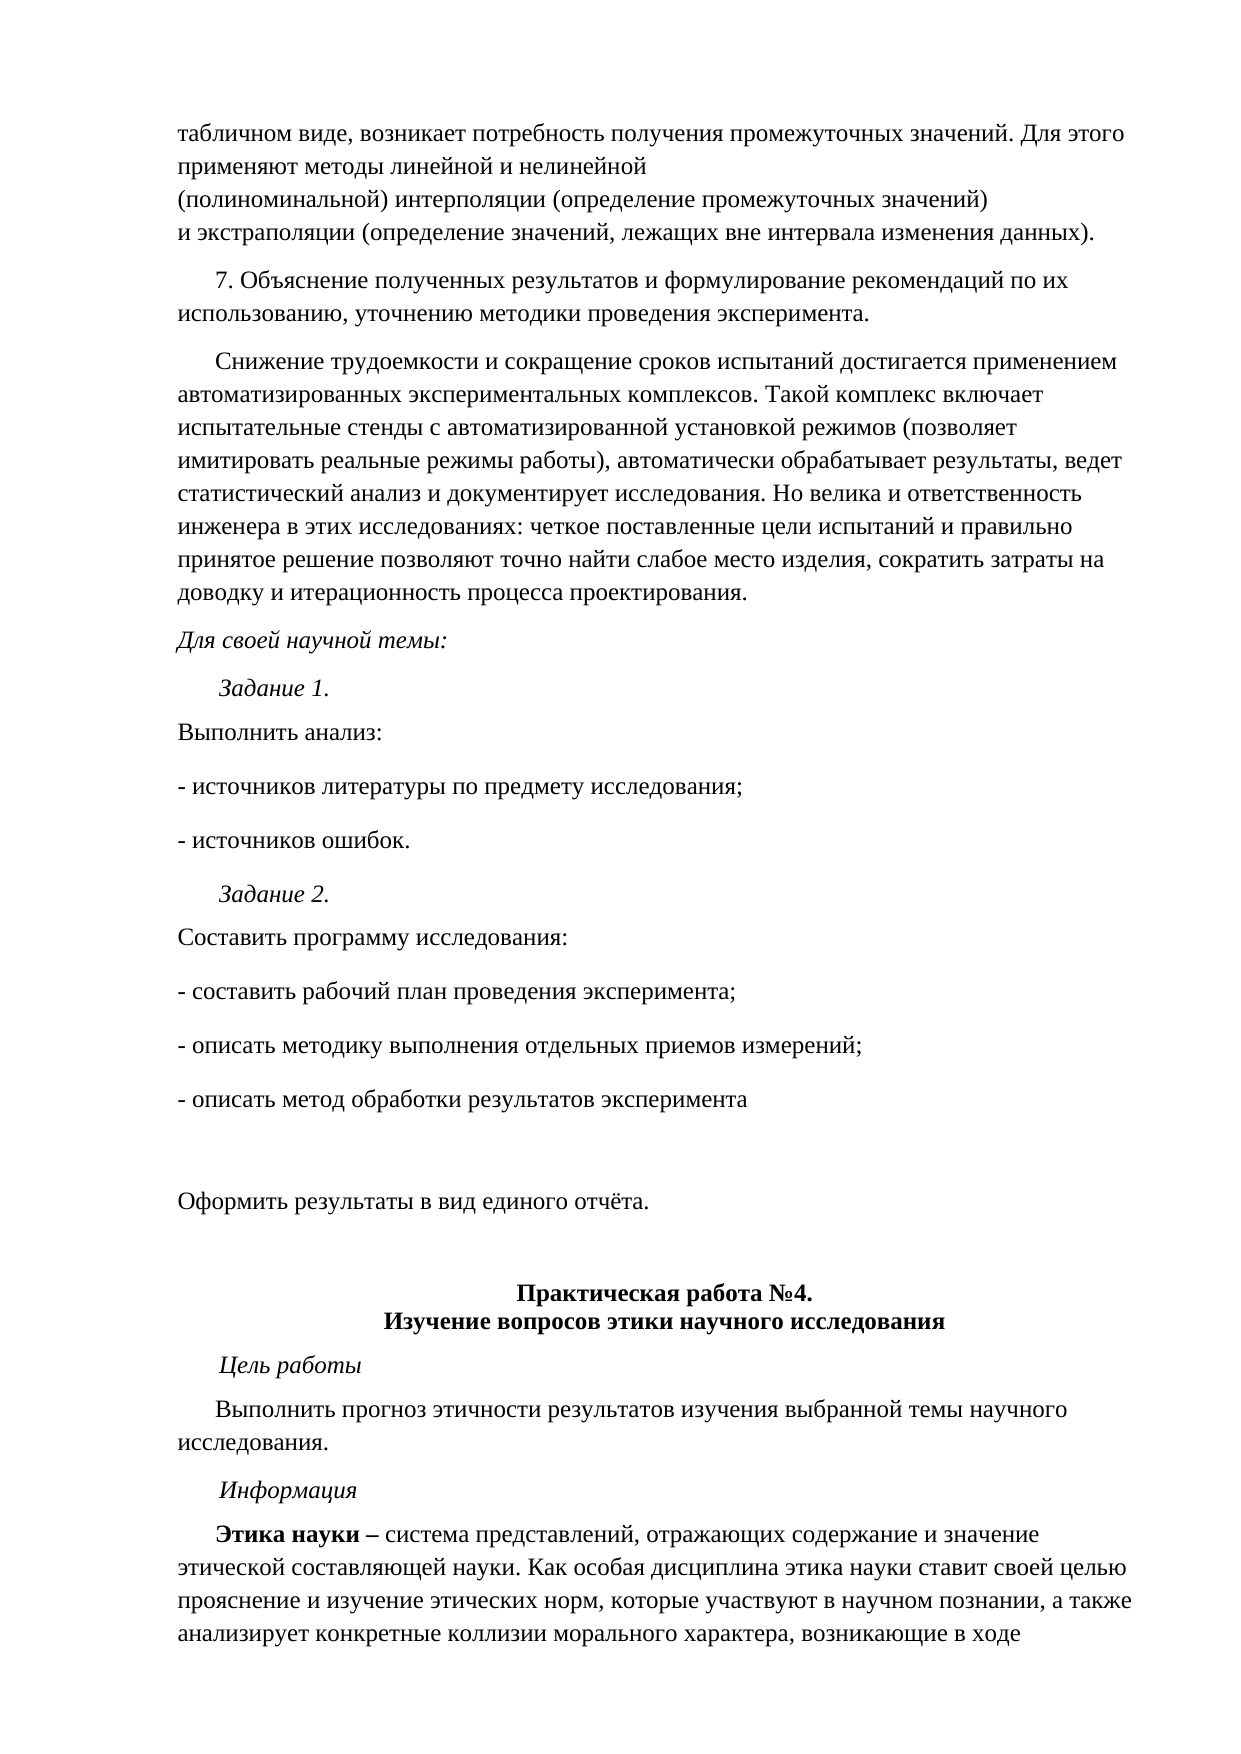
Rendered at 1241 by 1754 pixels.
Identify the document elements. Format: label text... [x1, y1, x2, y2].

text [177, 1519, 1152, 1647]
subtitle Цель работы [177, 1350, 1152, 1379]
text Составить программу исследования: [177, 922, 1152, 951]
text - описать метод обработки результатов эксперимента [177, 1084, 1152, 1113]
text - источников ошибок. [177, 825, 1152, 854]
text - источников литературы по предмету исследования; [177, 771, 1152, 800]
text - составить рабочий план проведения эксперимента; [177, 976, 1152, 1005]
text 7. Объяснение полученных результатов и формулирование рекомендаций по их использованию, уточнению методики проведения эксперимента. [177, 265, 1152, 327]
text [177, 118, 1152, 246]
text Выполнить анализ: [177, 717, 1152, 746]
subtitle Задание 2. [177, 879, 1152, 907]
text Выполнить прогноз этичности результатов изучения выбранной темы научного исследования. [177, 1394, 1152, 1456]
text Для своей научной темы: [177, 625, 1152, 654]
text Снижение трудоемкости и сокращение сроков испытаний достигается применением автоматизированных экспериментальных комплексов. Такой комплекс включает испытательные стенды с автоматизированной установкой режимов (позволяет имитировать реальные режимы работы), автоматически обрабатывает результаты, ведет статистический анализ и документирует исследования. Но велика и ответственность инженера в этих исследованиях: четкое поставленные цели испытаний и правильно принятое решение позволяют точно найти слабое место изделия, сократить затраты на доводку и итерационность процесса проектирования. [177, 346, 1152, 606]
text Оформить результаты в вид единого отчёта. [177, 1186, 1152, 1215]
subtitle Информация [177, 1475, 1152, 1504]
text - описать методику выполнения отдельных приемов измерений; [177, 1030, 1152, 1059]
subtitle Задание 1. [177, 673, 1152, 702]
text Практическая работа №4. Изучение вопросов этики научного исследования [177, 1278, 1152, 1335]
